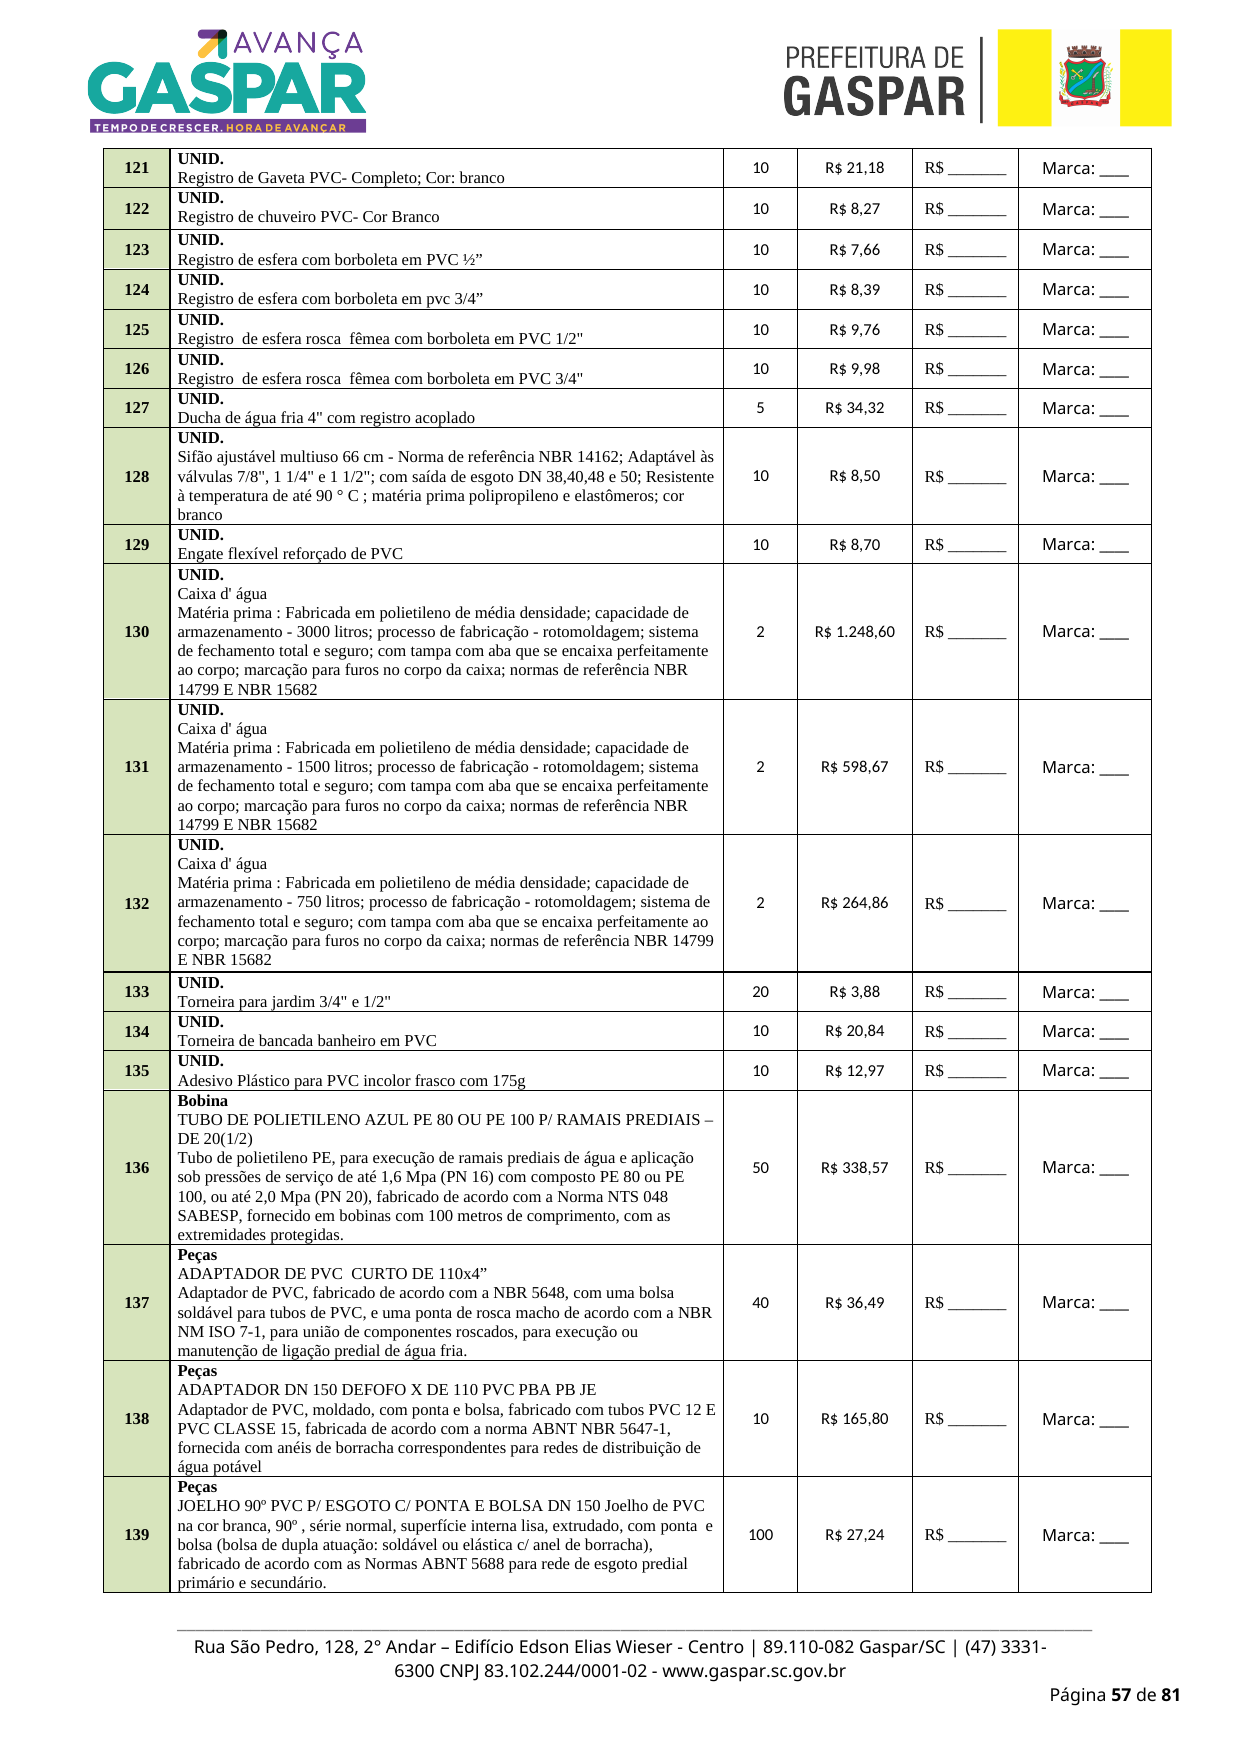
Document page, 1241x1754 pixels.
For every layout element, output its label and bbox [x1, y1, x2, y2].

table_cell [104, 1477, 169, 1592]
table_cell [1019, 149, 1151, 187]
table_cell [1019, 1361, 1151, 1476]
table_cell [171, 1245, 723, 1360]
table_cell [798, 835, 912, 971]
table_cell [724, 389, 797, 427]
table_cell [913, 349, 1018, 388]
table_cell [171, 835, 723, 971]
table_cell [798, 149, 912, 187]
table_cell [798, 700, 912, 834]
picture [784, 29, 1172, 127]
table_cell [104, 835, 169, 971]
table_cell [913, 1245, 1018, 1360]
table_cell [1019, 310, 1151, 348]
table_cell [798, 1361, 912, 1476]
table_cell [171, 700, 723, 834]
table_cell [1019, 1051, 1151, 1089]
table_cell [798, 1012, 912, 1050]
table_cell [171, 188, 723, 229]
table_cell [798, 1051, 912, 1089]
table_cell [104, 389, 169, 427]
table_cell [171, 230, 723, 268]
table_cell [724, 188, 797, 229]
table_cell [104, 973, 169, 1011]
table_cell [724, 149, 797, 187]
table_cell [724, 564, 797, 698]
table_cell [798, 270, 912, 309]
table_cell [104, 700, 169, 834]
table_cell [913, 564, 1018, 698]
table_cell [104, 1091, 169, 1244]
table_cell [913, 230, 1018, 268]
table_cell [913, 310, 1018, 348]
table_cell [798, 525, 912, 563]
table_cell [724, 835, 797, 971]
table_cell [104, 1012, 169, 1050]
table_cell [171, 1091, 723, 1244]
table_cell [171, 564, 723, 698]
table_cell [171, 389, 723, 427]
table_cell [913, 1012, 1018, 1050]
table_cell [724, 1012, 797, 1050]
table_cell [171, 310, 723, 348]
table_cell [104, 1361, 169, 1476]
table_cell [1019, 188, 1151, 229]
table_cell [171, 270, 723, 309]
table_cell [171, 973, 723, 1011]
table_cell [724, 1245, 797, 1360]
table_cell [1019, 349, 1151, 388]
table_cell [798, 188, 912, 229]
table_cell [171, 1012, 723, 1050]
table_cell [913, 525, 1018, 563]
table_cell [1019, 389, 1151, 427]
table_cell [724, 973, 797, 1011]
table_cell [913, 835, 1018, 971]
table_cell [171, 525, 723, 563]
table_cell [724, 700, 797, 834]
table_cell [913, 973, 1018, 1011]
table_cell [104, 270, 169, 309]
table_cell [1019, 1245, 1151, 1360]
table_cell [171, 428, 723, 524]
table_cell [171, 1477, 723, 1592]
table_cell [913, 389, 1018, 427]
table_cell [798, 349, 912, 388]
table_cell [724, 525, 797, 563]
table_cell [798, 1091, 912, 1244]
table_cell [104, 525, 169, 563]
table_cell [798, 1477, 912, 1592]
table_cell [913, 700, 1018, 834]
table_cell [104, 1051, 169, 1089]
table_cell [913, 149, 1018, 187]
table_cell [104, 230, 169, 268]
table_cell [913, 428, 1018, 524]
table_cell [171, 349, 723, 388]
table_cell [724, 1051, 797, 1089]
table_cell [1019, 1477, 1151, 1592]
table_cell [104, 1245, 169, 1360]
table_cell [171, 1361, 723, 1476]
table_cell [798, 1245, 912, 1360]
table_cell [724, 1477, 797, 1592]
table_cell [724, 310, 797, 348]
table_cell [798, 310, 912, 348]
picture [87, 29, 366, 133]
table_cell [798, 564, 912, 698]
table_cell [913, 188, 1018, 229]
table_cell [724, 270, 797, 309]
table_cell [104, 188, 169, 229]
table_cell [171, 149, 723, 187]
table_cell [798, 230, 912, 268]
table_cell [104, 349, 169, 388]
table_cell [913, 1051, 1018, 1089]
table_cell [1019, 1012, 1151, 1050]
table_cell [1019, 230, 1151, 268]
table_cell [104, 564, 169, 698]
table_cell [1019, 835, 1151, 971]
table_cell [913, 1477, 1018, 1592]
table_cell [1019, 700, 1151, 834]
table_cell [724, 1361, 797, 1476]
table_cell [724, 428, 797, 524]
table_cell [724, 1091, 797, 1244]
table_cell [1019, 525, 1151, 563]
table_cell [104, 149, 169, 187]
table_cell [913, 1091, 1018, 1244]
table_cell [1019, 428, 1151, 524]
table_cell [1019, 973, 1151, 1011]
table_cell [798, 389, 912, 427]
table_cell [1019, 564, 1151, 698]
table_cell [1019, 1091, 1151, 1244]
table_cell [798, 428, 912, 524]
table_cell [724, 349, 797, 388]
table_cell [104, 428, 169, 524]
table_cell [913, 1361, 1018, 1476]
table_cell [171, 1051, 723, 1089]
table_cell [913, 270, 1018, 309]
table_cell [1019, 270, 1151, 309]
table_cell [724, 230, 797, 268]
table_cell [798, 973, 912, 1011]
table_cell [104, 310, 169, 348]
